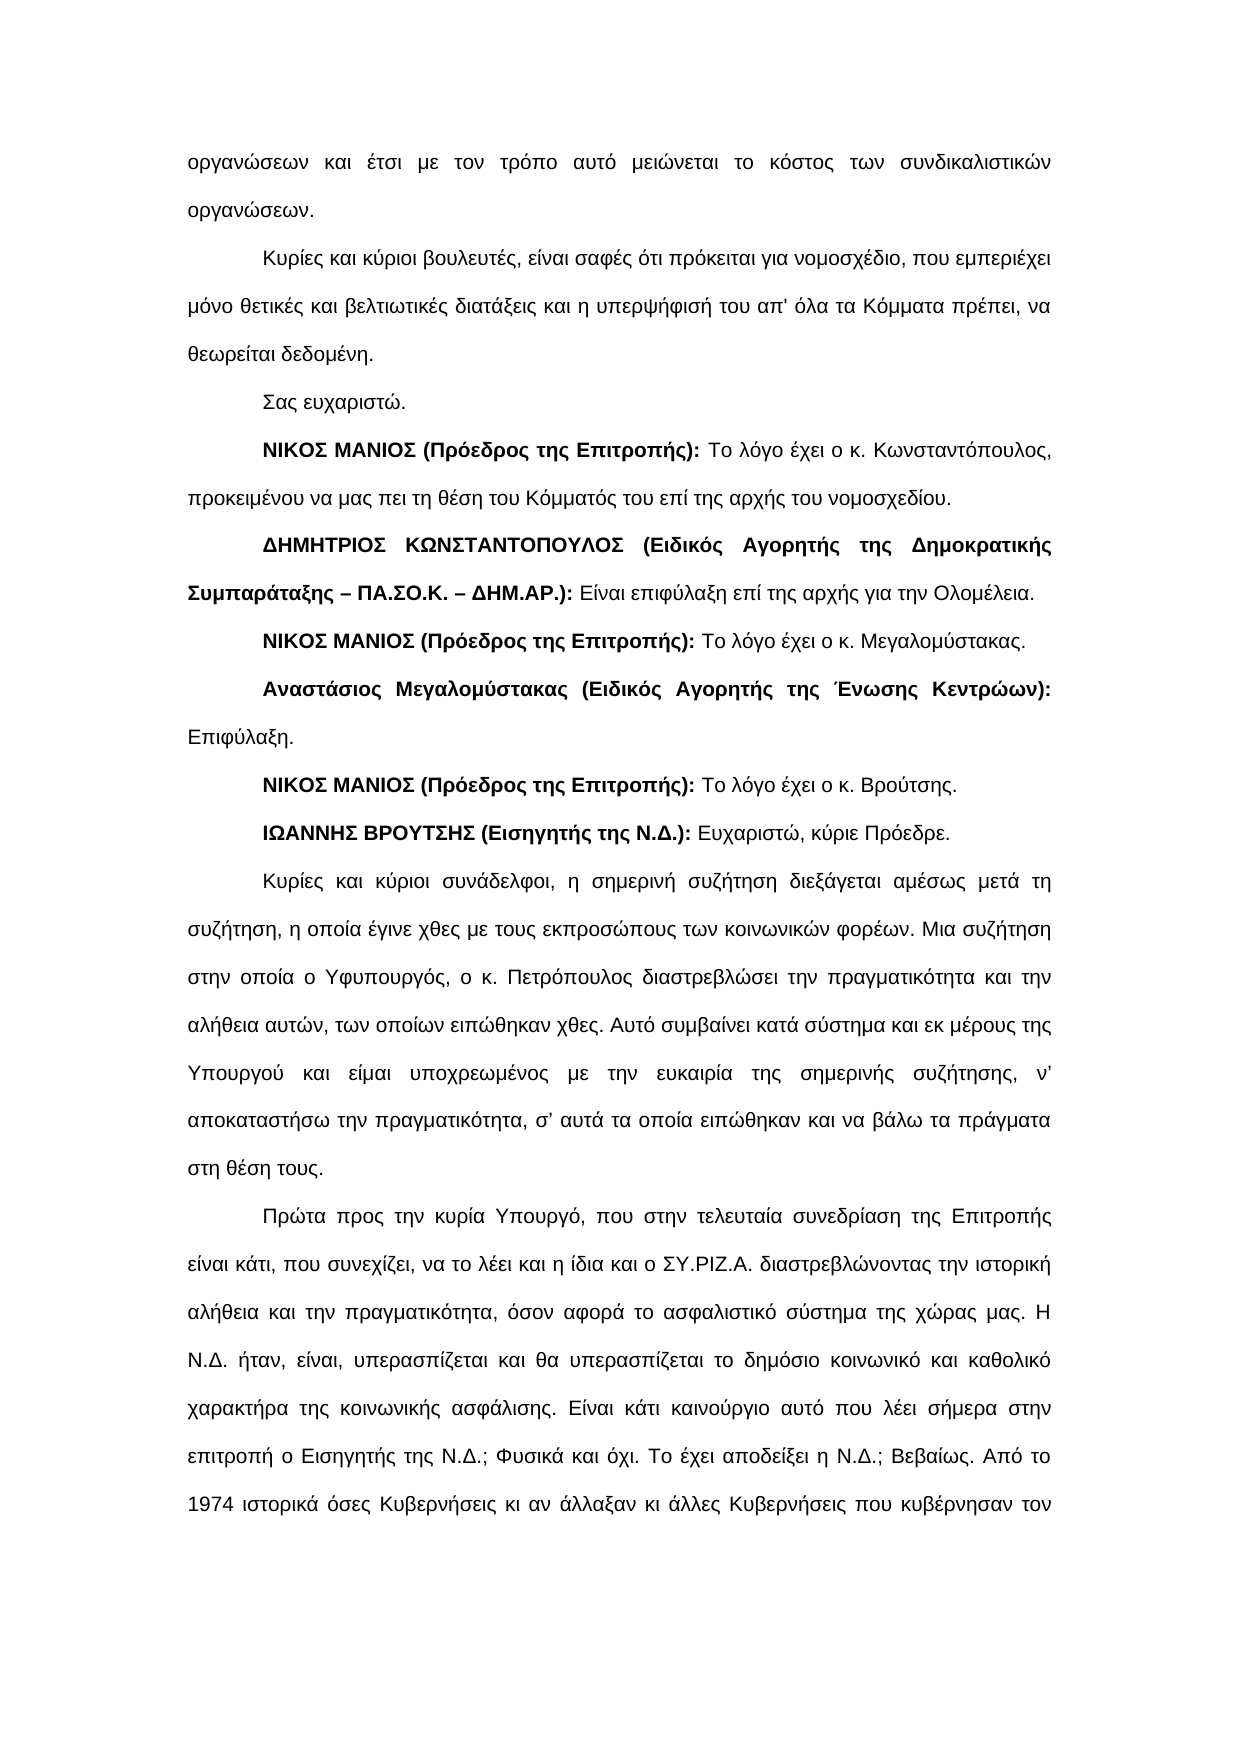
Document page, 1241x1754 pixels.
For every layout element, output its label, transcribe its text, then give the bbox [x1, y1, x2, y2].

text ΝΙΚΟΣ ΜΑΝΙΟΣ (Πρόεδρος της Επιτροπής): Το λόγο έχει ο κ. Κωνσταντόπουλος, προκειμένου να μας πει τη θέση του Κόμματός του επί της αρχής του νομοσχεδίου. [187, 437, 1053, 509]
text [187, 150, 1053, 222]
text Κυρίες και κύριοι βουλευτές, είναι σαφές ότι πρόκειται για νομοσχέδιο, που εμπεριέχει μόνο θετικές και βελτιωτικές διατάξεις και η υπερψήφισή του απ' όλα τα Κόμματα πρέπει, να θεωρείται δεδομένη. [187, 246, 1053, 366]
text ΙΩΑΝΝΗΣ ΒΡΟΥΤΣΗΣ (Εισηγητής της Ν.Δ.): Ευχαριστώ, κύριε Πρόεδρε. [187, 821, 1053, 845]
text ΝΙΚΟΣ ΜΑΝΙΟΣ (Πρόεδρος της Επιτροπής): Το λόγο έχει ο κ. Μεγαλομύστακας. [187, 629, 1053, 653]
text Σας ευχαριστώ. [187, 389, 1053, 413]
text Κυρίες και κύριοι συνάδελφοι, η σημερινή συζήτηση διεξάγεται αμέσως μετά τη συζήτηση, η οποία έγινε χθες με τους εκπροσώπους των κοινωνικών φορέων. Μια συζήτηση στην οποία ο Υφυπουργός, ο κ. Πετρόπουλος διαστρεβλώσει την πραγματικότητα και την αλήθεια αυτών, των οποίων ειπώθηκαν χθες. Αυτό συμβαίνει κατά σύστημα και εκ μέρους της Υπουργού και είμαι υποχρεωμένος με την ευκαιρία της σημερινής συζήτησης, ν’ αποκαταστήσω την πραγματικότητα, σ’ αυτά τα οποία ειπώθηκαν και να βάλω τα πράγματα στη θέση τους. [187, 869, 1053, 1180]
text ΝΙΚΟΣ ΜΑΝΙΟΣ (Πρόεδρος της Επιτροπής): Το λόγο έχει ο κ. Βρούτσης. [187, 773, 1053, 797]
text ΔΗΜΗΤΡΙΟΣ ΚΩΝΣΤΑΝΤΟΠΟΥΛΟΣ (Ειδικός Αγορητής της Δημοκρατικής Συμπαράταξης – ΠΑ.ΣΟ.Κ. – ΔΗΜ.ΑΡ.): Είναι επιφύλαξη επί της αρχής για την Ολομέλεια. [187, 533, 1053, 605]
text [187, 1204, 1053, 1516]
text Αναστάσιος Μεγαλομύστακας (Ειδικός Αγορητής της Ένωσης Κεντρώων): Επιφύλαξη. [187, 677, 1053, 749]
